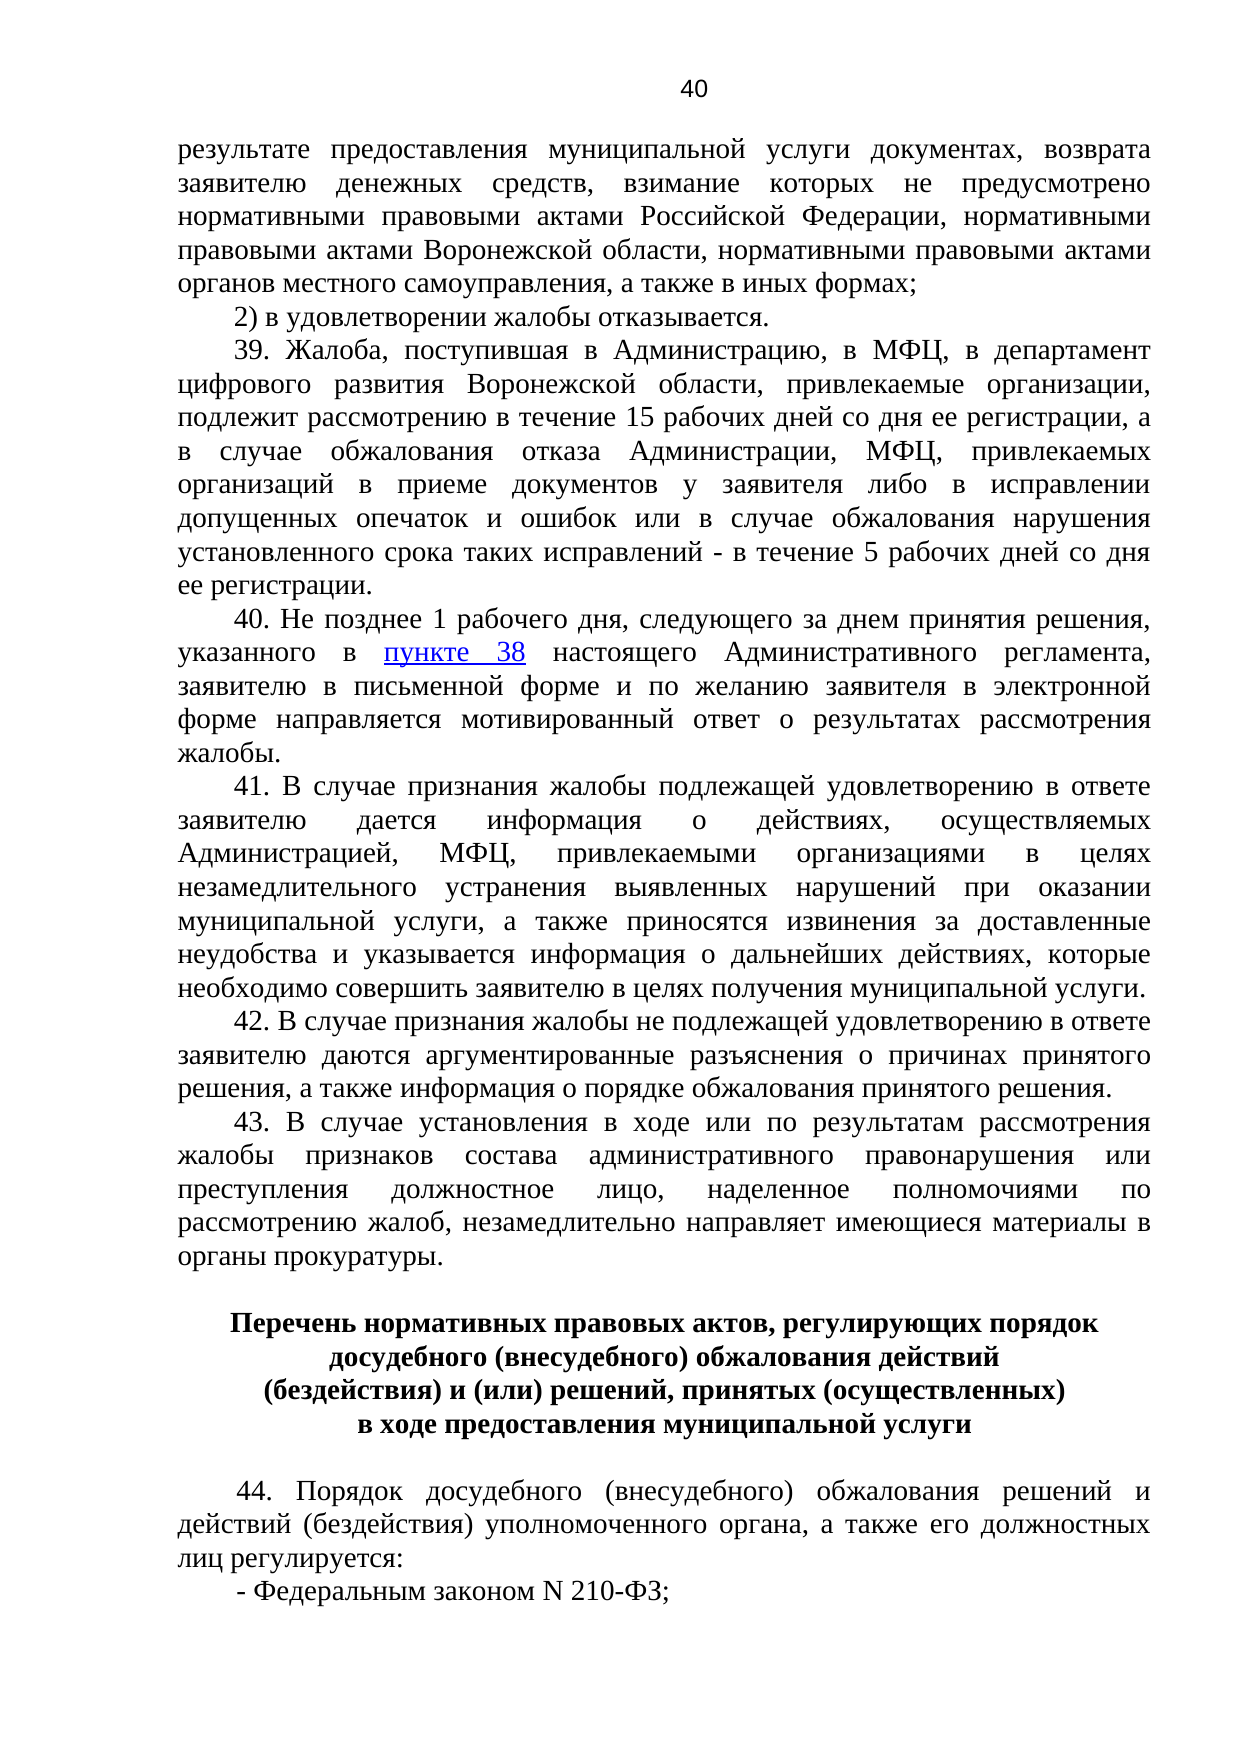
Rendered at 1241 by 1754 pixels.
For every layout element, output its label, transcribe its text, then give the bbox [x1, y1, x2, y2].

subtitle (бездействия) и (или) решений, принятых (осуществленных) [177, 1372, 1152, 1406]
subtitle в ходе предоставления муниципальной услуги [177, 1406, 1152, 1439]
text 43. В случае установления в ходе или по результатам рассмотрения жалобы признаков состава административного правонарушения или преступления должностное лицо, наделенное полномочиями по рассмотрению жалоб, незамедлительно направляет имеющиеся материалы в органы прокуратуры. [177, 1104, 1152, 1272]
text 44. Порядок досудебного (внесудебного) обжалования решений и действий (бездействия) уполномоченного органа, а также его должностных лиц регулируется: [177, 1473, 1152, 1573]
text 2) в удовлетворении жалобы отказывается. [177, 299, 1152, 332]
text - Федеральным законом N 210-ФЗ; [177, 1573, 1152, 1607]
text 40. Не позднее 1 рабочего дня, следующего за днем принятия решения, указанного в пункте 38 настоящего Административного регламента, заявителю в письменной форме и по желанию заявителя в электронной форме направляется мотивированный ответ о результатах рассмотрения жалобы. [177, 601, 1152, 768]
text 41. В случае признания жалобы подлежащей удовлетворению в ответе заявителю дается информация о действиях, осуществляемых Администрацией, МФЦ, привлекаемыми организациями в целях незамедлительного устранения выявленных нарушений при оказании муниципальной услуги, а также приносятся извинения за доставленные неудобства и указывается информация о дальнейших действиях, которые необходимо совершить заявителю в целях получения муниципальной услуги. [177, 768, 1152, 1003]
text 42. В случае признания жалобы не подлежащей удовлетворению в ответе заявителю даются аргументированные разъяснения о причинах принятого решения, а также информация о порядке обжалования принятого решения. [177, 1003, 1152, 1104]
subtitle Перечень нормативных правовых актов, регулирующих порядок [177, 1305, 1152, 1339]
text 39. Жалоба, поступившая в Администрацию, в МФЦ, в департамент цифрового развития Воронежской области, привлекаемые организации, подлежит рассмотрению в течение 15 рабочих дней со дня ее регистрации, а в случае обжалования отказа Администрации, МФЦ, привлекаемых организаций в приеме документов у заявителя либо в исправлении допущенных опечаток и ошибок или в случае обжалования нарушения установленного срока таких исправлений - в течение 5 рабочих дней со дня ее регистрации. [177, 332, 1152, 601]
subtitle досудебного (внесудебного) обжалования действий [177, 1339, 1152, 1372]
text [177, 131, 1152, 299]
